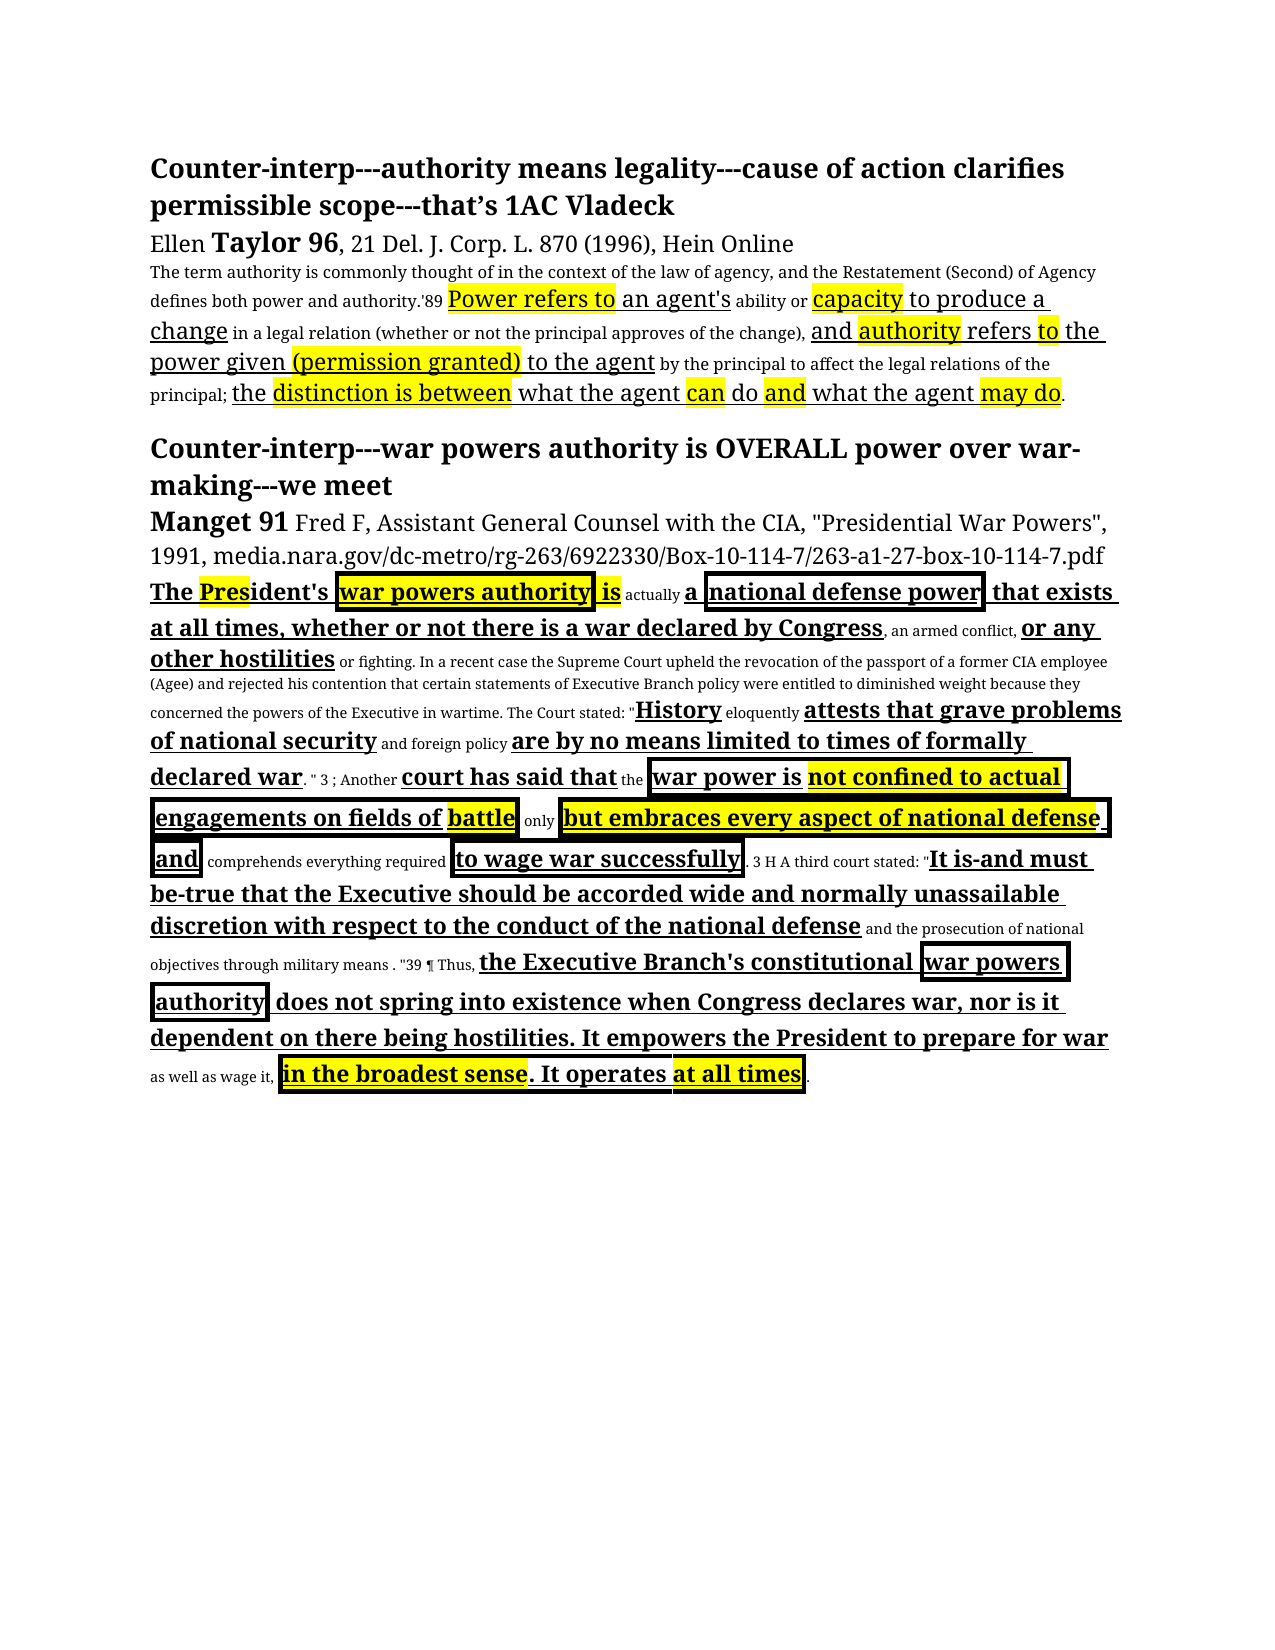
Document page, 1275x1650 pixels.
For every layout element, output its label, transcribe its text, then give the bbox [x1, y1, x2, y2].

text The term authority is commonly thought of in the context of the law of agency, and the Restatement (Second) of Agency defines both power and authority.'89 Power refers to an agent's ability or capacity to produce a change in a legal relation (whether or not the principal approves of the change), and authority refers to the power given (permission granted) to the agent by the principal to affect the legal relations of the principal; the distinction is between what the agent can do and what the agent may do. [150, 261, 1125, 408]
text Ellen Taylor 96, 21 Del. J. Corp. L. 870 (1996), Hein Online [150, 224, 1125, 261]
text The President's war powers authority is actually a national defense power that exists at all times, whether or not there is a war declared by Congress, an armed conflict, or any other hostilities or fighting. In a recent case the Supreme Court upheld the revocation of the passport of a former CIA employee (Agee) and rejected his contention that certain statements of Executive Branch policy were entitled to diminished weight because they concerned the powers of the Executive in wartime. The Court stated: "History eloquently attests that grave problems of national security and foreign policy are by no means limited to times of formally declared war. " 3 ; Another court has said that the war power is not confined to actual engagements on fields of battle only but embraces every aspect of national defense and comprehends everything required to wage war successfully. 3 H A third court stated: "It is-and must be-true that the Executive should be accorded wide and normally unassailable discretion with respect to the conduct of the national defense and the prosecution of national objectives through military means . "39 ¶ Thus, the Executive Branch's constitutional war powers authority does not spring into existence when Congress declares war, nor is it dependent on there being hostilities. It empowers the President to prepare for war as well as wage it, in the broadest sense. It operates at all times. [150, 571, 1125, 1094]
subtitle Counter-interp---authority means legality---cause of action clarifies permissible scope---that’s 1AC Vladeck [150, 150, 1125, 224]
subtitle Counter-interp---war powers authority is OVERALL power over war-making---we meet [150, 429, 1125, 503]
text Manget 91 Fred F, Assistant General Counsel with the CIA, "Presidential War Powers", 1991, media.nara.gov/dc-metro/rg-263/6922330/Box-10-114-7/263-a1-27-box-10-114-7.pdf [150, 503, 1125, 571]
